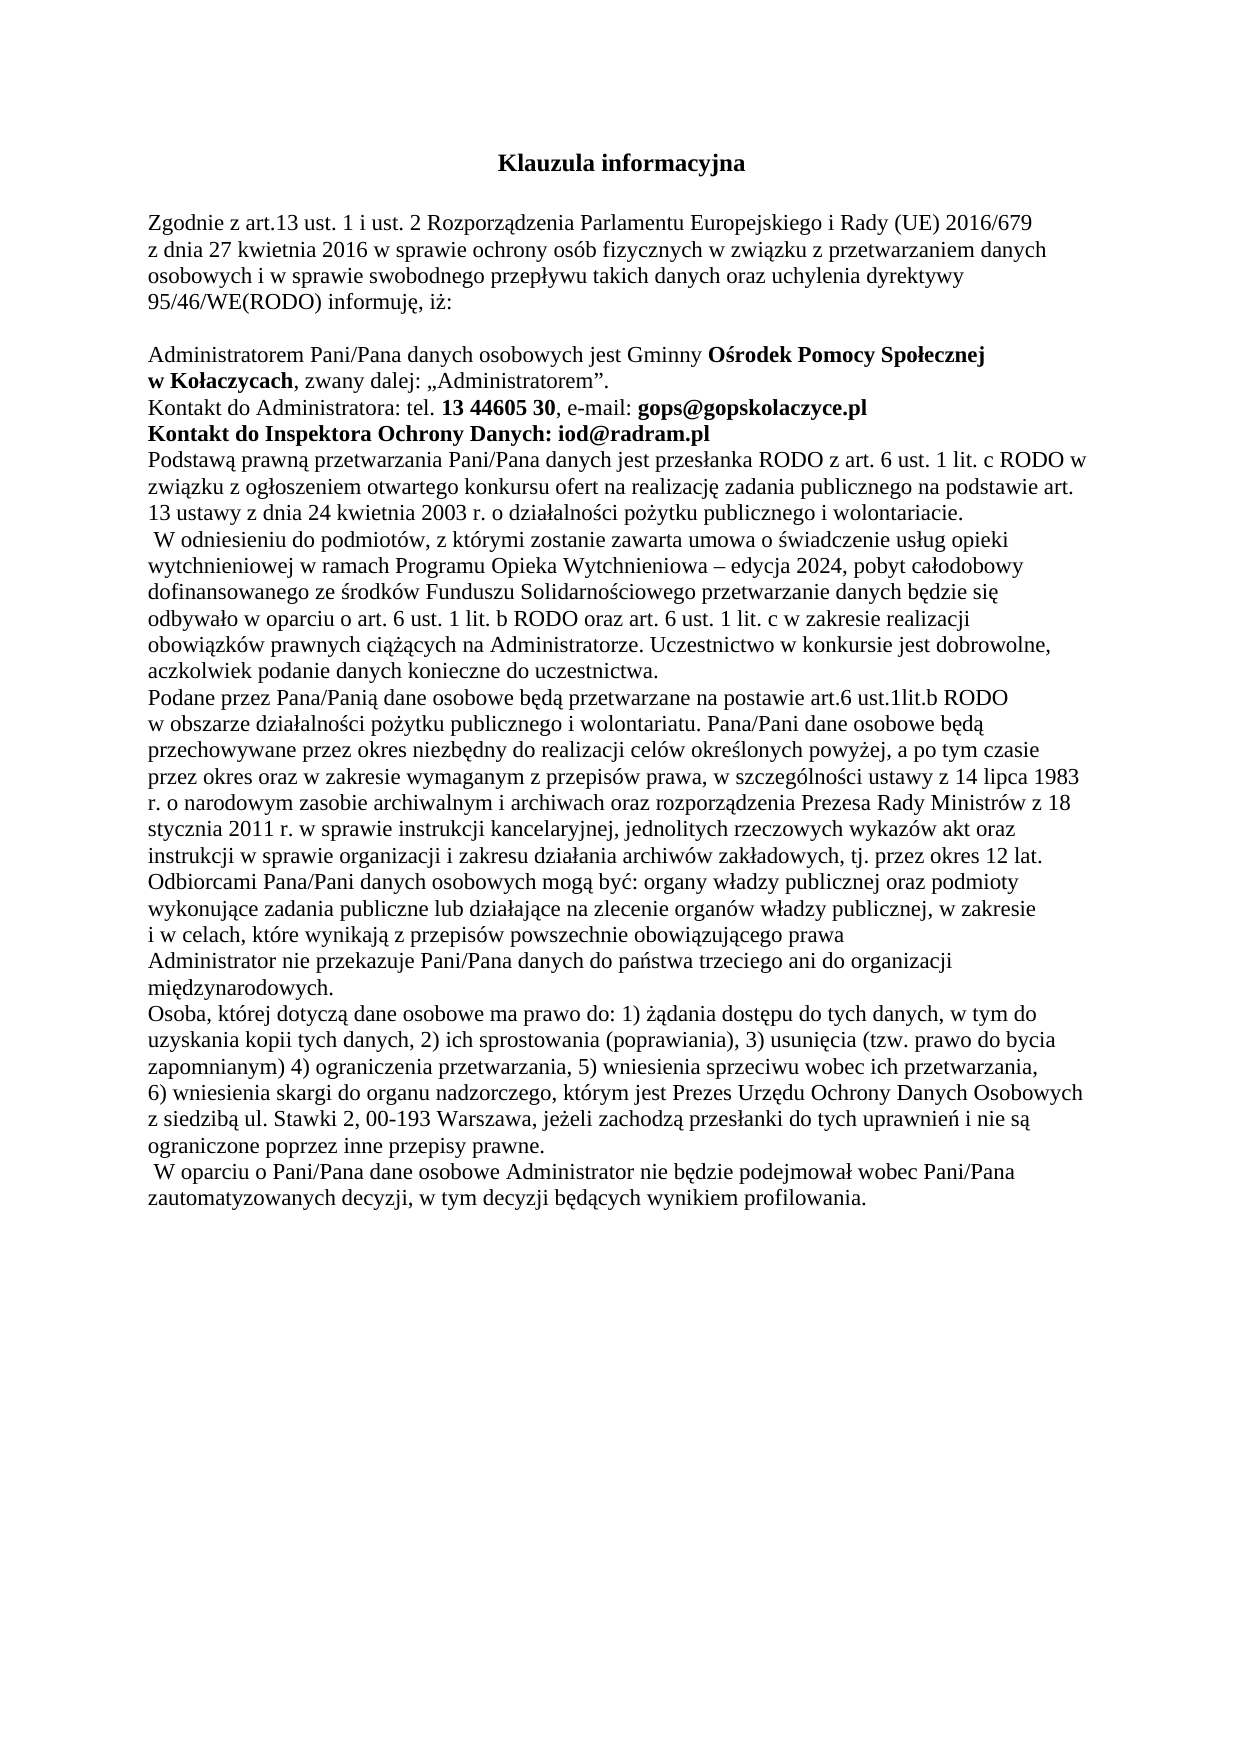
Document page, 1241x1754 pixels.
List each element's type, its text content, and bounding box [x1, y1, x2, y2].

list Podstawą prawną przetwarzania Pani/Pana danych jest przesłanka RODO z art. 6 ust. 1 lit. c RODO w związku z ogłoszeniem otwartego konkursu ofert na realizację zadania publicznego na podstawie art. 13 ustawy z dnia 24 kwietnia 2003 r. o działalności pożytku publicznego i wolontariacie. [148, 447, 1093, 526]
list Osoba, której dotyczą dane osobowe ma prawo do: 1) żądania dostępu do tych danych, w tym do uzyskania kopii tych danych, 2) ich sprostowania (poprawiania), 3) usunięcia (tzw. prawo do bycia zapomnianym) 4) ograniczenia przetwarzania, 5) wniesienia sprzeciwu wobec ich przetwarzania, 6) wniesienia skargi do organu nadzorczego, którym jest Prezes Urzędu Ochrony Danych Osobowych z siedzibą ul. Stawki 2, 00-193 Warszawa, jeżeli zachodzą przesłanki do tych uprawnień i nie są ograniczone poprzez inne przepisy prawne. [148, 1000, 1093, 1158]
list Podane przez Pana/Panią dane osobowe będą przetwarzane na postawie art.6 ust.1lit.b RODO w obszarze działalności pożytku publicznego i wolontariatu. Pana/Pani dane osobowe będą przechowywane przez okres niezbędny do realizacji celów określonych powyżej, a po tym czasie przez okres oraz w zakresie wymaganym z przepisów prawa, w szczególności ustawy z 14 lipca 1983 r. o narodowym zasobie archiwalnym i archiwach oraz rozporządzenia Prezesa Rady Ministrów z 18 stycznia 2011 r. w sprawie instrukcji kancelaryjnej, jednolitych rzeczowych wykazów akt oraz instrukcji w sprawie organizacji i zakresu działania archiwów zakładowych, tj. przez okres 12 lat. [148, 684, 1093, 868]
list międzynarodowych. [148, 974, 1093, 1000]
text Zgodnie z art.13 ust. 1 i ust. 2 Rozporządzenia Parlamentu Europejskiego i Rady (UE) 2016/679 z dnia 27 kwietnia 2016 w sprawie ochrony osób fizycznych w związku z przetwarzaniem danych osobowych i w sprawie swobodnego przepływu takich danych oraz uchylenia dyrektywy 95/46/WE(RODO) informuję, iż: [148, 209, 1093, 315]
list wykonujące zadania publiczne lub działające na zlecenie organów władzy publicznej, w zakresie [148, 894, 1093, 921]
list Kontakt do Administratora: tel. 13 44605 30, e-mail: gops@gopskolaczyce.pl [148, 394, 1093, 420]
list W odniesieniu do podmiotów, z którymi zostanie zawarta umowa o świadczenie usług opieki wytchnieniowej w ramach Programu Opieka Wytchnieniowa – edycja 2024, pobyt całodobowy dofinansowanego ze środków Funduszu Solidarnościowego przetwarzanie danych będzie się odbywało w oparciu o art. 6 ust. 1 lit. b RODO oraz art. 6 ust. 1 lit. c w zakresie realizacji obowiązków prawnych ciążących na Administratorze. Uczestnictwo w konkursie jest dobrowolne, aczkolwiek podanie danych konieczne do uczestnictwa. [148, 526, 1093, 684]
list Administrator nie przekazuje Pani/Pana danych do państwa trzeciego ani do organizacji [148, 947, 1093, 974]
list Odbiorcami Pana/Pani danych osobowych mogą być: organy władzy publicznej oraz podmioty [148, 868, 1093, 894]
list W oparciu o Pani/Pana dane osobowe Administrator nie będzie podejmował wobec Pani/Pana zautomatyzowanych decyzji, w tym decyzji będących wynikiem profilowania. [148, 1158, 1093, 1211]
text Klauzula informacyjna [148, 148, 1093, 176]
list i w celach, które wynikają z przepisów powszechnie obowiązującego prawa [148, 921, 1093, 947]
list Administratorem Pani/Pana danych osobowych jest Gminny Ośrodek Pomocy Społecznej w Kołaczycach, zwany dalej: „Administratorem”. [148, 341, 1093, 394]
list Kontakt do Inspektora Ochrony Danych: iod@radram.pl [148, 420, 1093, 447]
